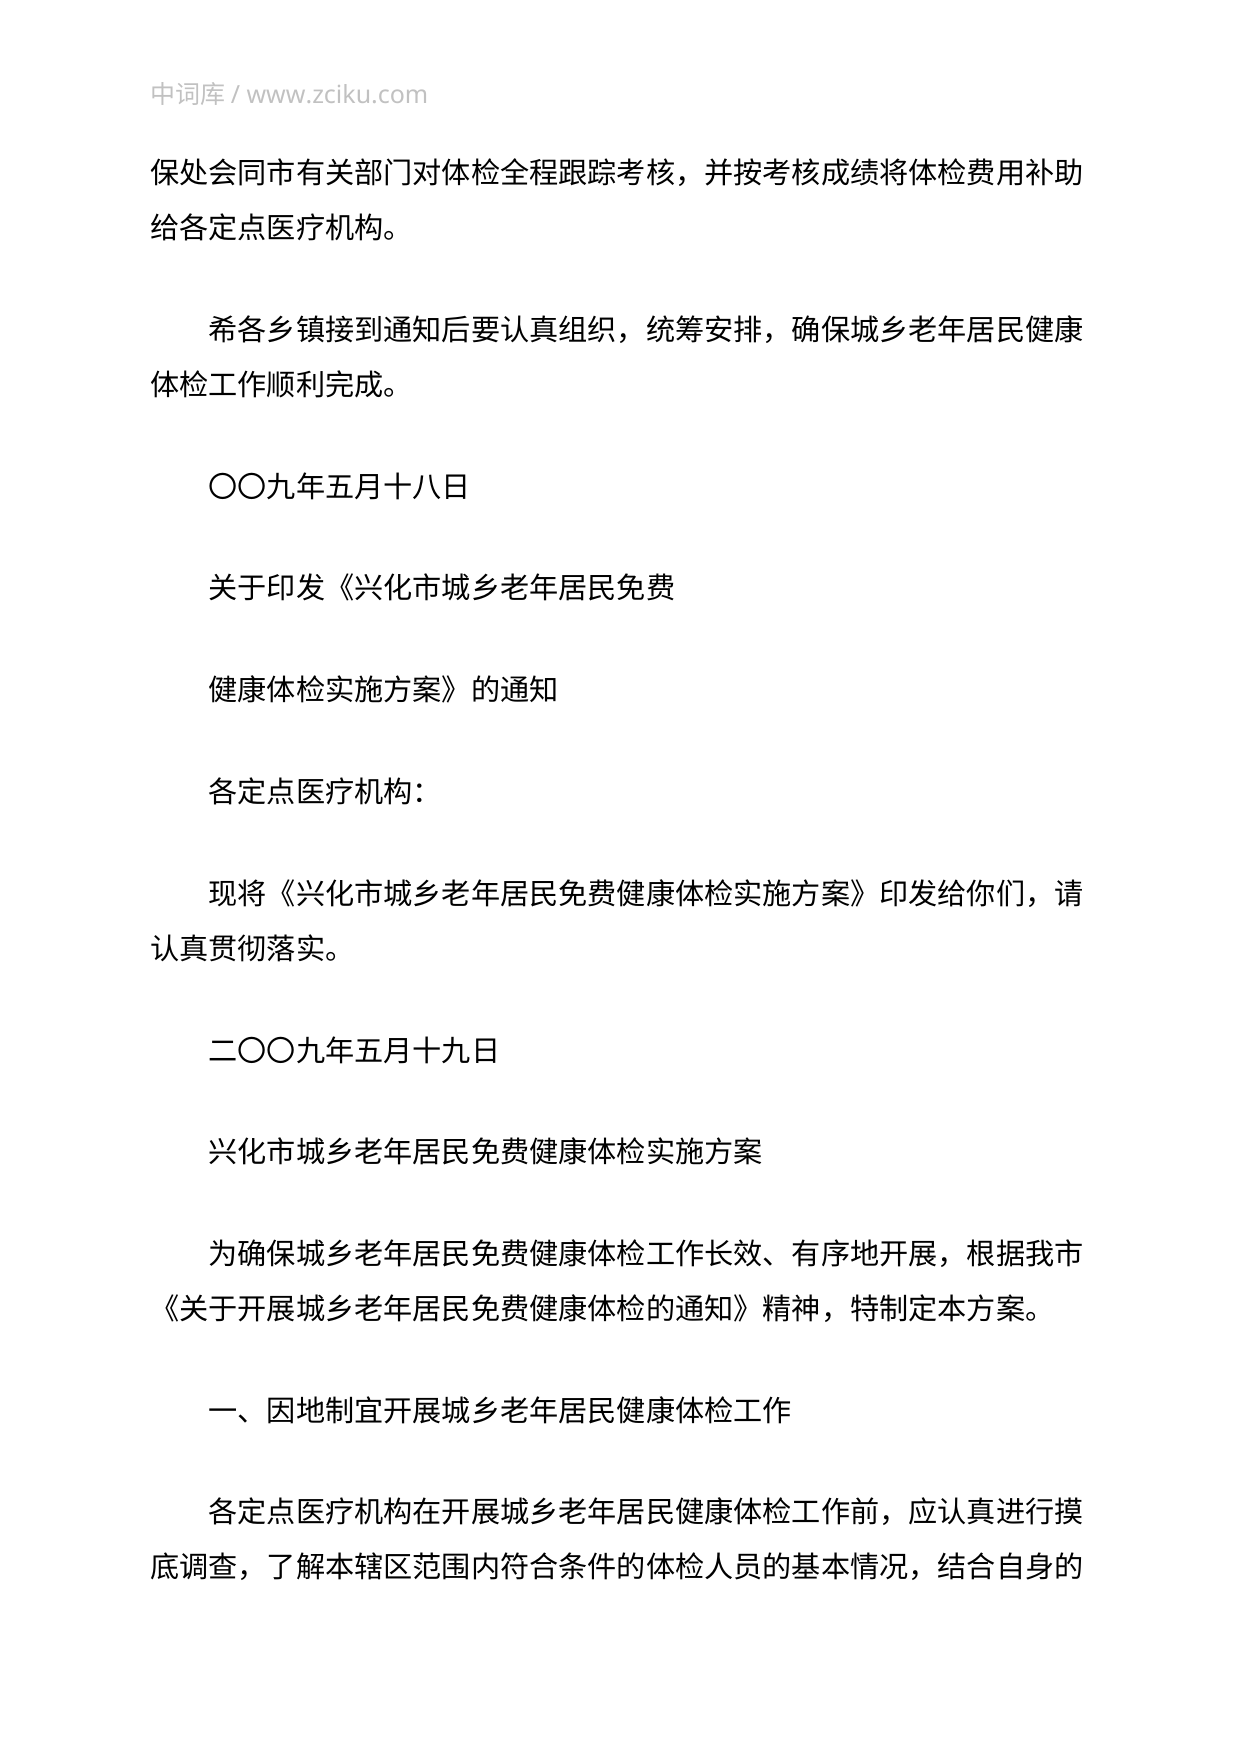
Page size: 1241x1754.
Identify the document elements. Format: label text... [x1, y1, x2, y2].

text 关于印发《兴化市城乡老年居民免费 [150, 565, 1090, 607]
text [150, 1489, 1090, 1586]
text 兴化市城乡老年居民免费健康体检实施方案 [150, 1129, 1090, 1171]
text 现将《兴化市城乡老年居民免费健康体检实施方案》印发给你们，请认真贯彻落实。 [150, 870, 1090, 968]
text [150, 150, 1090, 247]
text 一、因地制宜开展城乡老年居民健康体检工作 [150, 1387, 1090, 1429]
text 健康体检实施方案》的通知 [150, 667, 1090, 709]
text 二〇〇九年五月十九日 [150, 1027, 1090, 1069]
text 希各乡镇接到通知后要认真组织，统筹安排，确保城乡老年居民健康体检工作顺利完成。 [150, 307, 1090, 404]
text 为确保城乡老年居民免费健康体检工作长效、有序地开展，根据我市《关于开展城乡老年居民免费健康体检的通知》精神，特制定本方案。 [150, 1231, 1090, 1328]
text 〇〇九年五月十八日 [150, 463, 1090, 506]
text 各定点医疗机构： [150, 769, 1090, 811]
